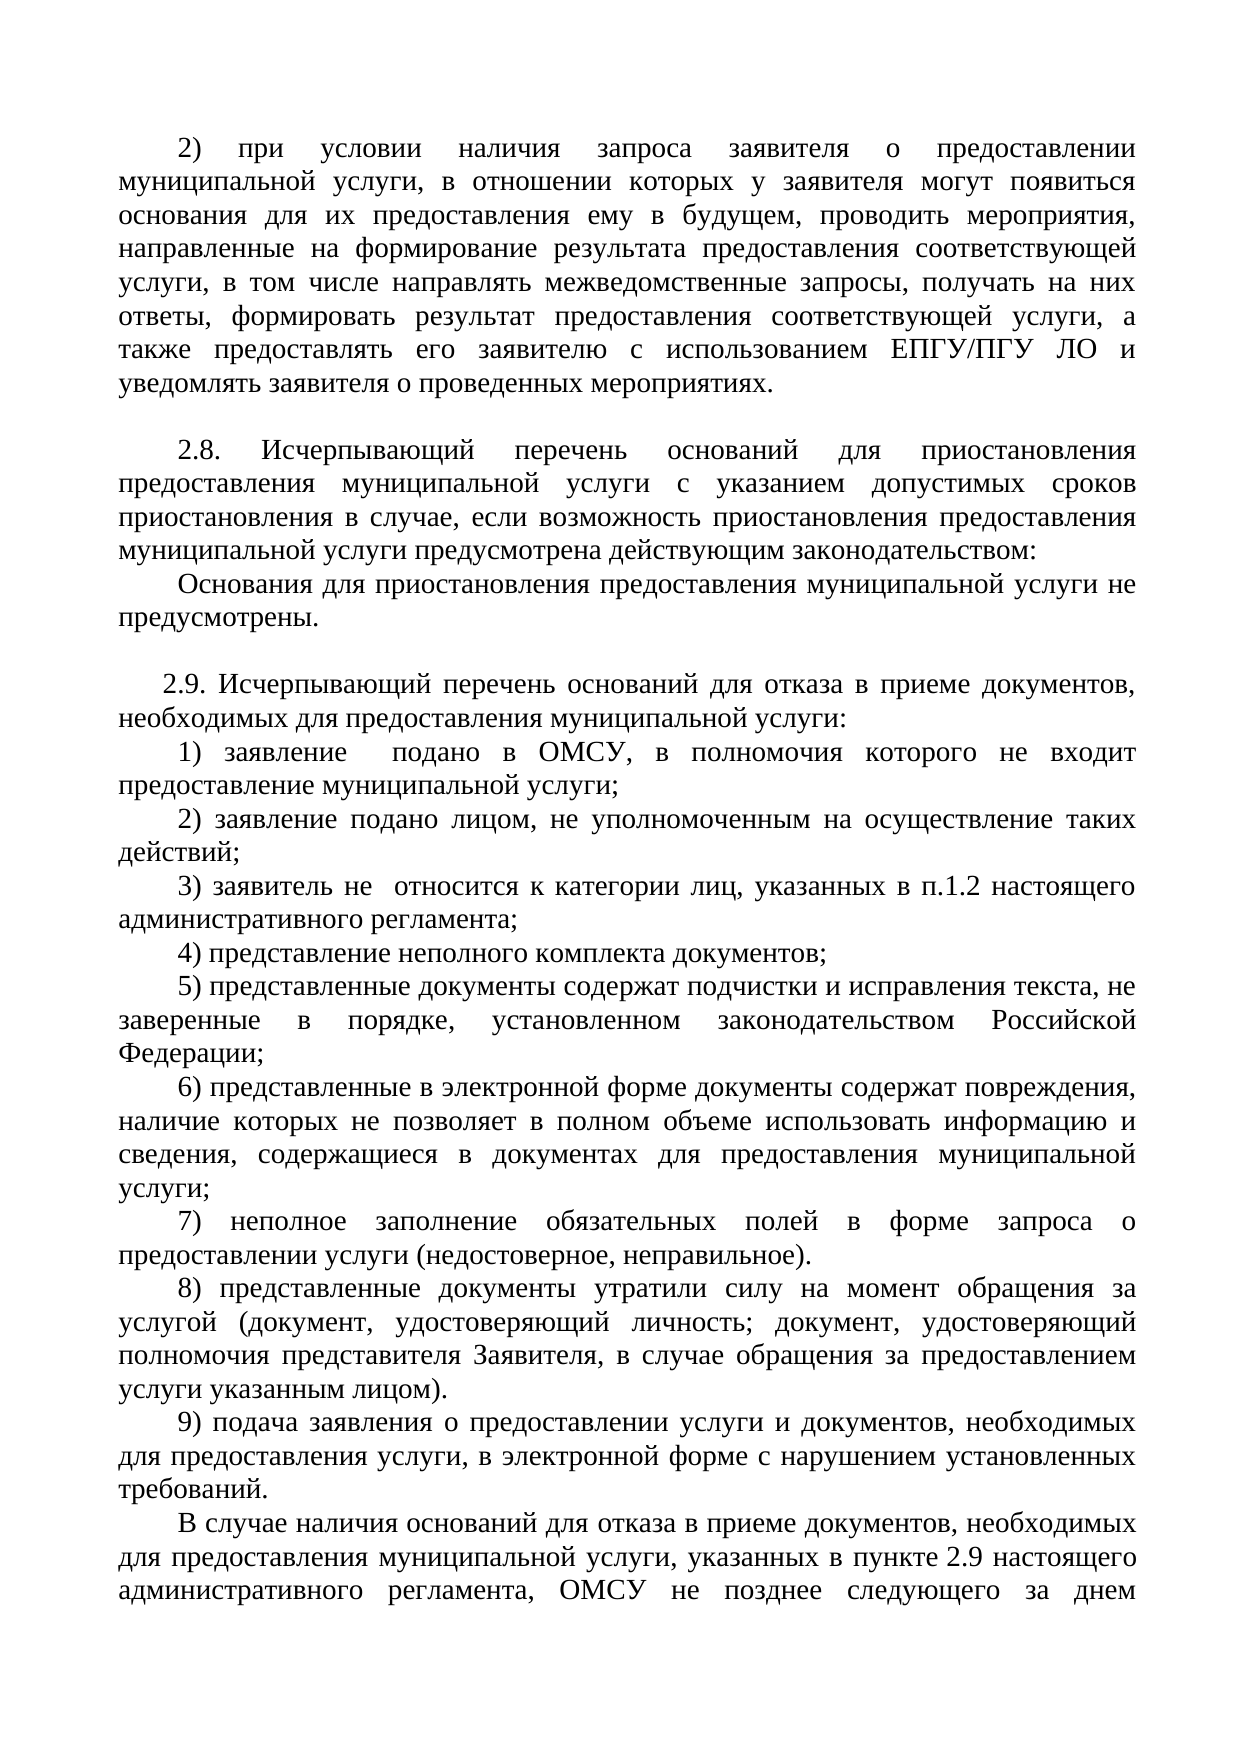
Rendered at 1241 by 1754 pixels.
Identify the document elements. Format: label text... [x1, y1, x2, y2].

text 2) заявление подано лицом, не уполномоченным на осуществление таких действий; [118, 801, 1137, 868]
text 8) представленные документы утратили силу на момент обращения за услугой (документ, удостоверяющий личность; документ, удостоверяющий полномочия представителя Заявителя, в случае обращения за предоставлением услуги указанным лицом). [118, 1270, 1137, 1404]
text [118, 1505, 1137, 1606]
text 9) подача заявления о предоставлении услуги и документов, необходимых для предоставления услуги, в электронной форме с нарушением установленных требований. [118, 1404, 1137, 1505]
text 6) представленные в электронной форме документы содержат повреждения, наличие которых не позволяет в полном объеме использовать информацию и сведения, содержащиеся в документах для предоставления муниципальной услуги; [118, 1069, 1137, 1203]
text 2.9. Исчерпывающий перечень оснований для отказа в приеме документов, необходимых для предоставления муниципальной услуги: [118, 667, 1137, 734]
text Основания для приостановления предоставления муниципальной услуги не предусмотрены. [118, 566, 1137, 633]
text 1) заявление подано в ОМСУ, в полномочия которого не входит предоставление муниципальной услуги; [118, 734, 1137, 801]
text 7) неполное заполнение обязательных полей в форме запроса о предоставлении услуги (недостоверное, неправильное). [118, 1203, 1137, 1270]
text 2.8. Исчерпывающий перечень оснований для приостановления предоставления муниципальной услуги с указанием допустимых сроков приостановления в случае, если возможность приостановления предоставления муниципальной услуги предусмотрена действующим законодательством: [118, 432, 1137, 566]
text 5) представленные документы содержат подчистки и исправления текста, не заверенные в порядке, установленном законодательством Российской Федерации; [118, 968, 1137, 1069]
text 4) представление неполного комплекта документов; [118, 935, 1137, 968]
text 2) при условии наличия запроса заявителя о предоставлении муниципальной услуги, в отношении которых у заявителя могут появиться основания для их предоставления ему в будущем, проводить мероприятия, направленные на формирование результата предоставления соответствующей услуги, в том числе направлять межведомственные запросы, получать на них ответы, формировать результат предоставления соответствующей услуги, а также предоставлять его заявителю с использованием ЕПГУ/ПГУ ЛО и уведомлять заявителя о проведенных мероприятиях. [118, 130, 1137, 398]
text 3) заявитель не относится к категории лиц, указанных в п.1.2 настоящего административного регламента; [118, 868, 1137, 935]
